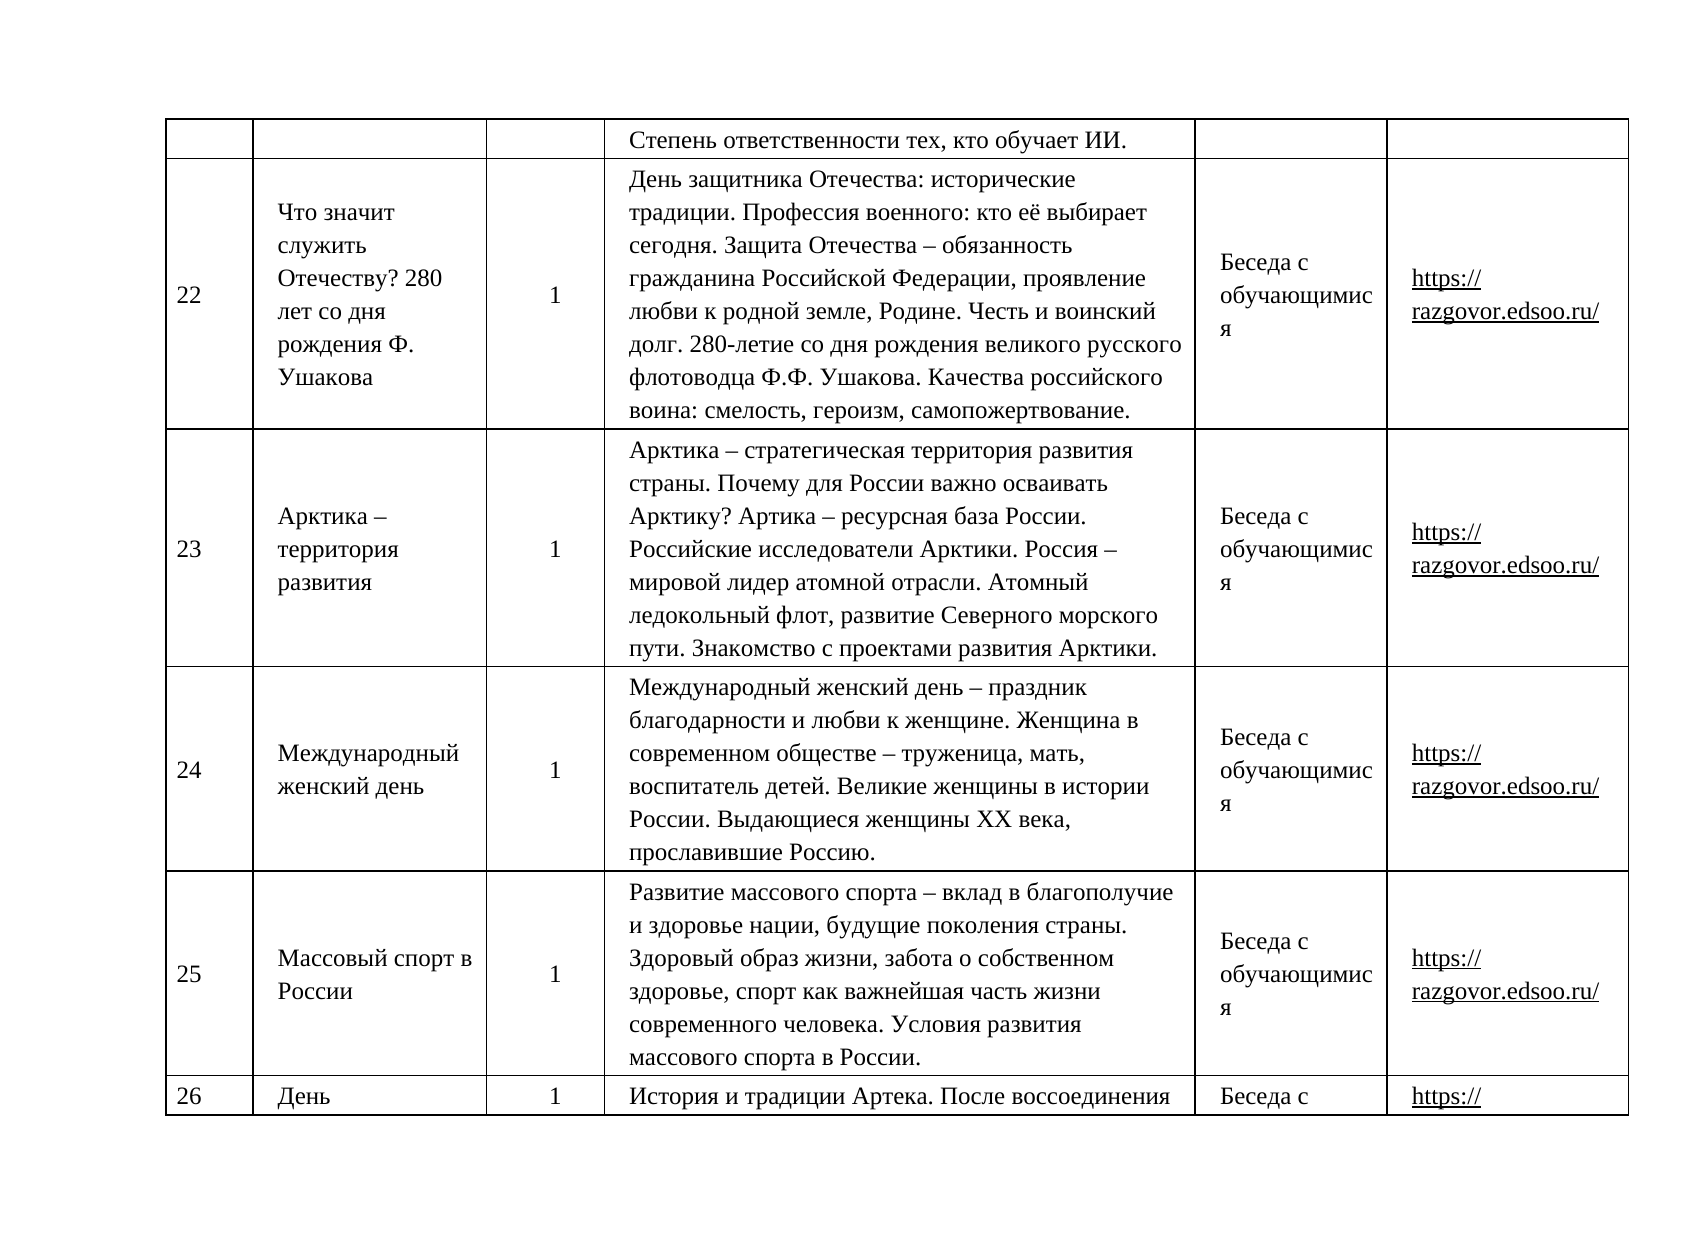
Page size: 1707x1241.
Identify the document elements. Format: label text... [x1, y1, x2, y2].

table_cell 1 [487, 159, 604, 428]
table_cell 1 [487, 1076, 604, 1114]
table_cell Массовый спорт в России [254, 872, 486, 1074]
table_cell Беседа с обучающимися [1196, 430, 1386, 666]
table_cell Беседа с обучающимися [1196, 872, 1386, 1074]
table_cell Беседа с обучающимися [1196, 159, 1386, 428]
table_cell 25 [167, 872, 252, 1074]
table_cell 1 [487, 872, 604, 1074]
table_cell Что значит служить Отечеству? 280 лет со дня рождения Ф. Ушакова [254, 159, 486, 428]
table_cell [605, 120, 1194, 157]
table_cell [254, 1076, 486, 1114]
table_cell 21 [167, 120, 252, 157]
table_cell Арктика – территория развития [254, 430, 486, 666]
table_cell Международный женский день – праздник благодарности и любви к женщине. Женщина в современном обществе – труженица, мать, воспитатель детей. Великие женщины в истории России. Выдающиеся женщины ХХ века, прославившие Россию. [605, 667, 1194, 870]
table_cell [1388, 1076, 1628, 1114]
table_cell https://razgovor.edsoo.ru/ [1388, 430, 1628, 666]
table_cell 23 [167, 430, 252, 666]
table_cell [1196, 1076, 1386, 1114]
table_cell Развитие массового спорта – вклад в благополучие и здоровье нации, будущие поколения страны. Здоровый образ жизни, забота о собственном здоровье, спорт как важнейшая часть жизни современного человека. Условия развития массового спорта в России. [605, 872, 1194, 1074]
table_cell https://razgovor.edsoo.ru/ [1388, 872, 1628, 1074]
table_cell 1 [487, 120, 604, 157]
table_cell Арктика – стратегическая территория развития страны. Почему для России важно осваивать Арктику? Артика – ресурсная база России. Российские исследователи Арктики. Россия – мировой лидер атомной отрасли. Атомный ледокольный флот, развитие Северного морского пути. Знакомство с проектами развития Арктики. [605, 430, 1194, 666]
table_cell https://razgovor.edsoo.ru/ [1388, 159, 1628, 428]
table_cell Международный женский день [254, 667, 486, 870]
table_cell https://razgovor.edsoo.ru/ [1388, 667, 1628, 870]
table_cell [254, 120, 486, 157]
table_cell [1196, 120, 1386, 157]
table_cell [605, 1076, 1194, 1114]
table_cell 22 [167, 159, 252, 428]
table_cell 1 [487, 667, 604, 870]
table_cell Беседа с обучающимися [1196, 667, 1386, 870]
table_cell 26 [167, 1076, 252, 1114]
table_cell День защитника Отечества: исторические традиции. Профессия военного: кто её выбирает сегодня. Защита Отечества – обязанность гражданина Российской Федерации, проявление любви к родной земле, Родине. Честь и воинский долг. 280-летие со дня рождения великого русского флотоводца Ф.Ф. Ушакова. Качества российского воина: смелость, героизм, самопожертвование. [605, 159, 1194, 428]
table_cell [1388, 120, 1628, 157]
table_cell 1 [487, 430, 604, 666]
table_cell 24 [167, 667, 252, 870]
